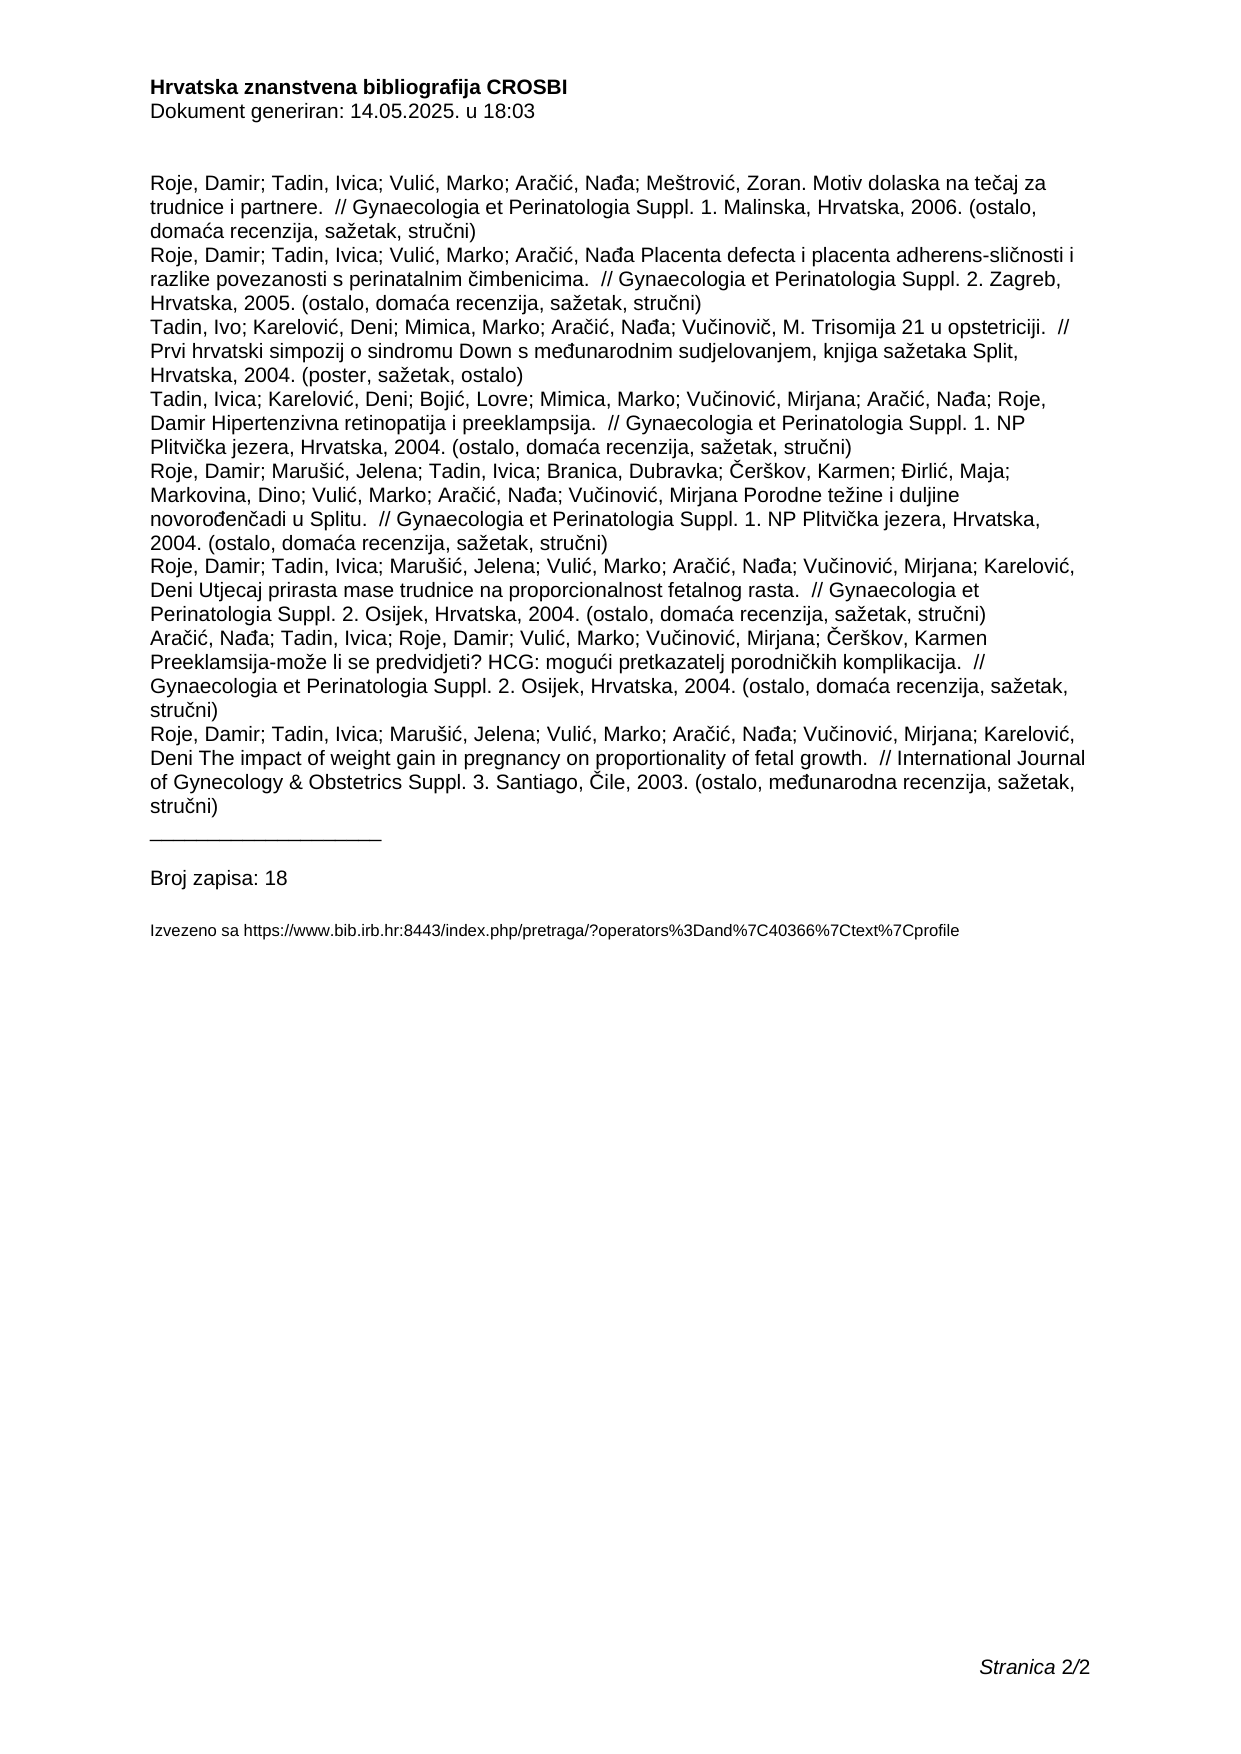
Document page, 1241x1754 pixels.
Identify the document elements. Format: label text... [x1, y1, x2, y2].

text Roje, Damir; Tadin, Ivica; Marušić, Jelena; Vulić, Marko; Aračić, Nađa; Vučinović, Mirjana; Karelović, Deni [150, 722, 1090, 818]
text Broj zapisa: 18 [150, 866, 1090, 890]
text Roje, Damir; Marušić, Jelena; Tadin, Ivica; Branica, Dubravka; Čerškov, Karmen; Đirlić, Maja; Markovina, Dino; Vulić, Marko; Aračić, Nađa; Vučinović, Mirjana [150, 458, 1090, 554]
text Roje, Damir; Tadin, Ivica; Vulić, Marko; Aračić, Nađa; Meštrović, Zoran. [150, 171, 1090, 243]
text Tadin, Ivo; Karelović, Deni; Mimica, Marko; Aračić, Nađa; Vučinovič, M. [150, 315, 1090, 387]
text Aračić, Nađa; Tadin, Ivica; Roje, Damir; Vulić, Marko; Vučinović, Mirjana; Čerškov, Karmen [150, 626, 1090, 722]
text Izvezeno sa https://www.bib.irb.hr:8443/index.php/pretraga/?operators%3Dand%7C40366%7Ctext%7Cprofile [150, 921, 1090, 940]
text Tadin, Ivica; Karelović, Deni; Bojić, Lovre; Mimica, Marko; Vučinović, Mirjana; Aračić, Nađa; Roje, Damir [150, 387, 1090, 458]
text ____________________ [150, 818, 1090, 842]
text Roje, Damir; Tadin, Ivica; Marušić, Jelena; Vulić, Marko; Aračić, Nađa; Vučinović, Mirjana; Karelović, Deni [150, 554, 1090, 626]
text Roje, Damir; Tadin, Ivica; Vulić, Marko; Aračić, Nađa [150, 243, 1090, 315]
